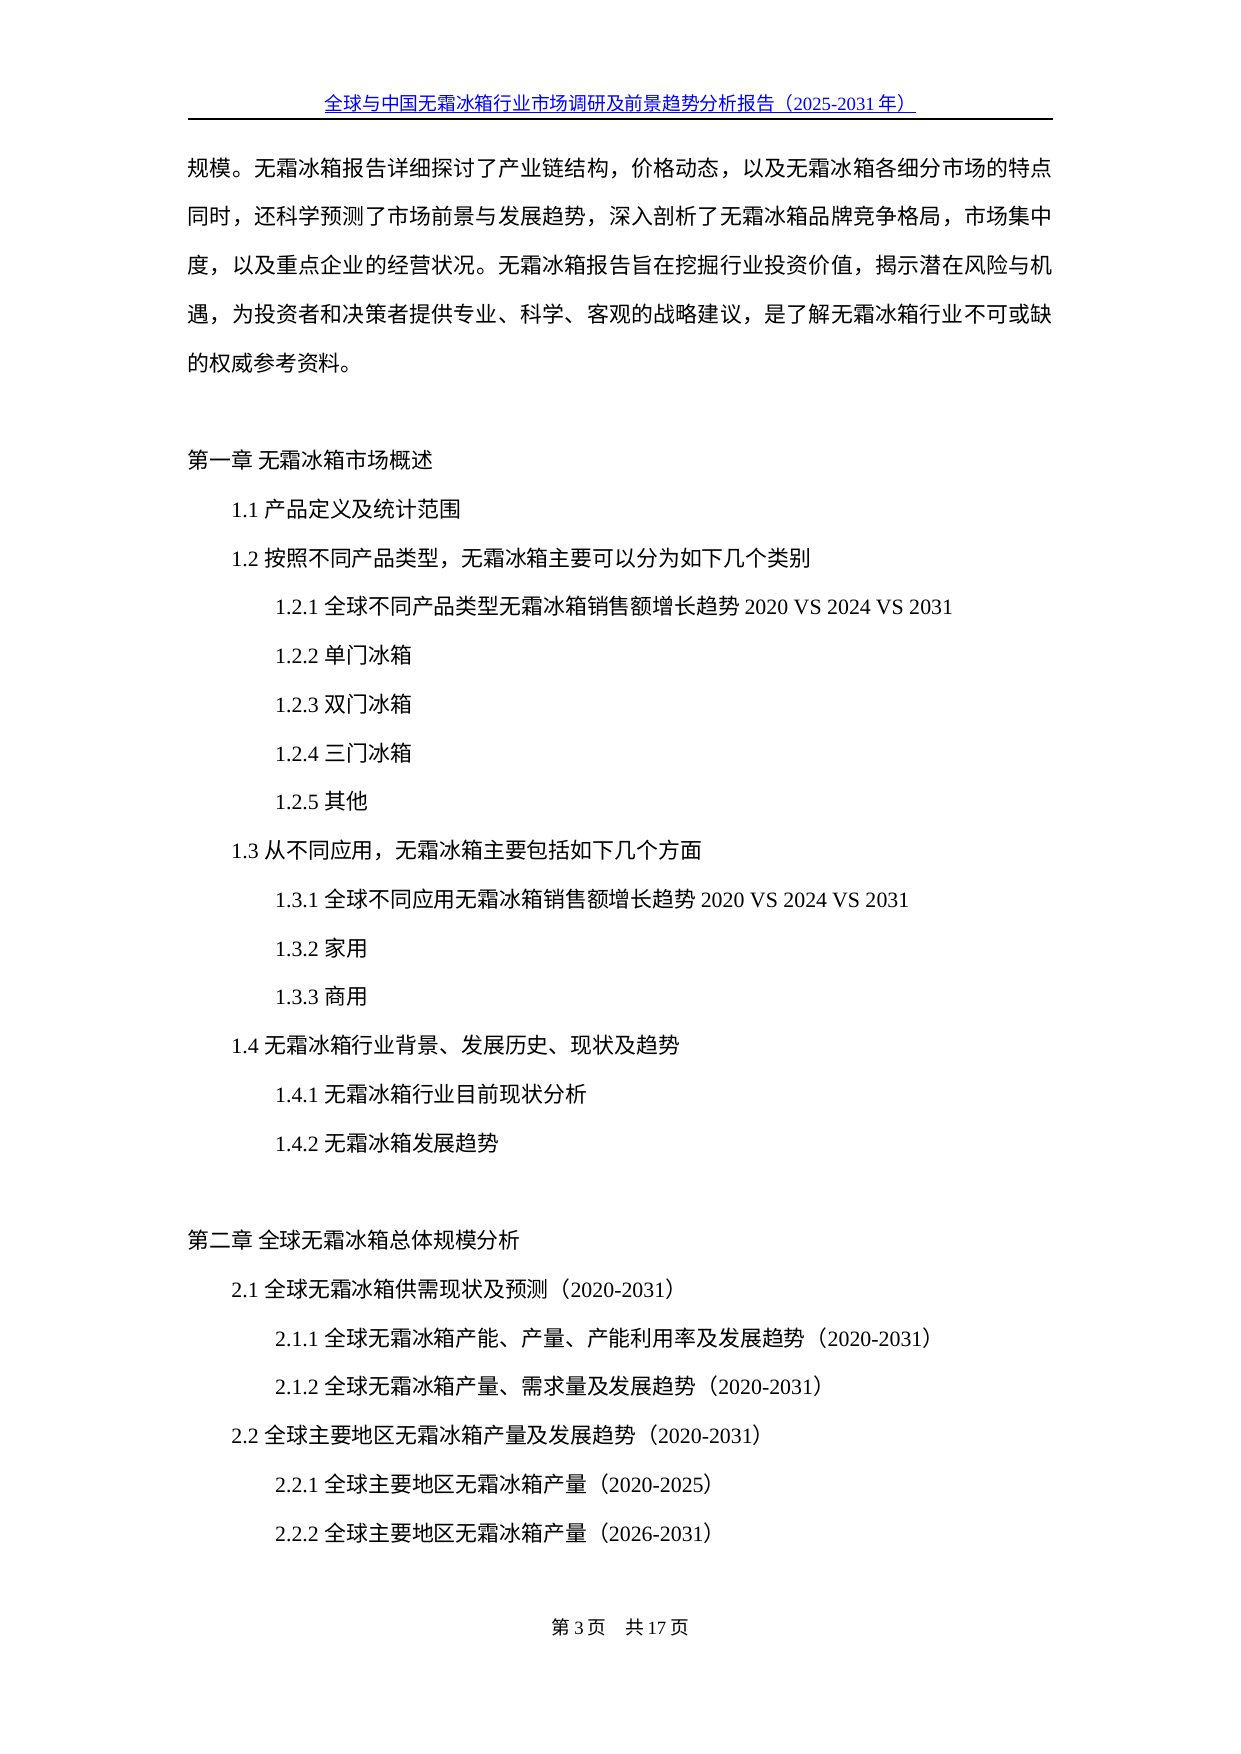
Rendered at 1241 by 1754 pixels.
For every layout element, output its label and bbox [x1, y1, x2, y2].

text [187, 150, 1053, 1548]
